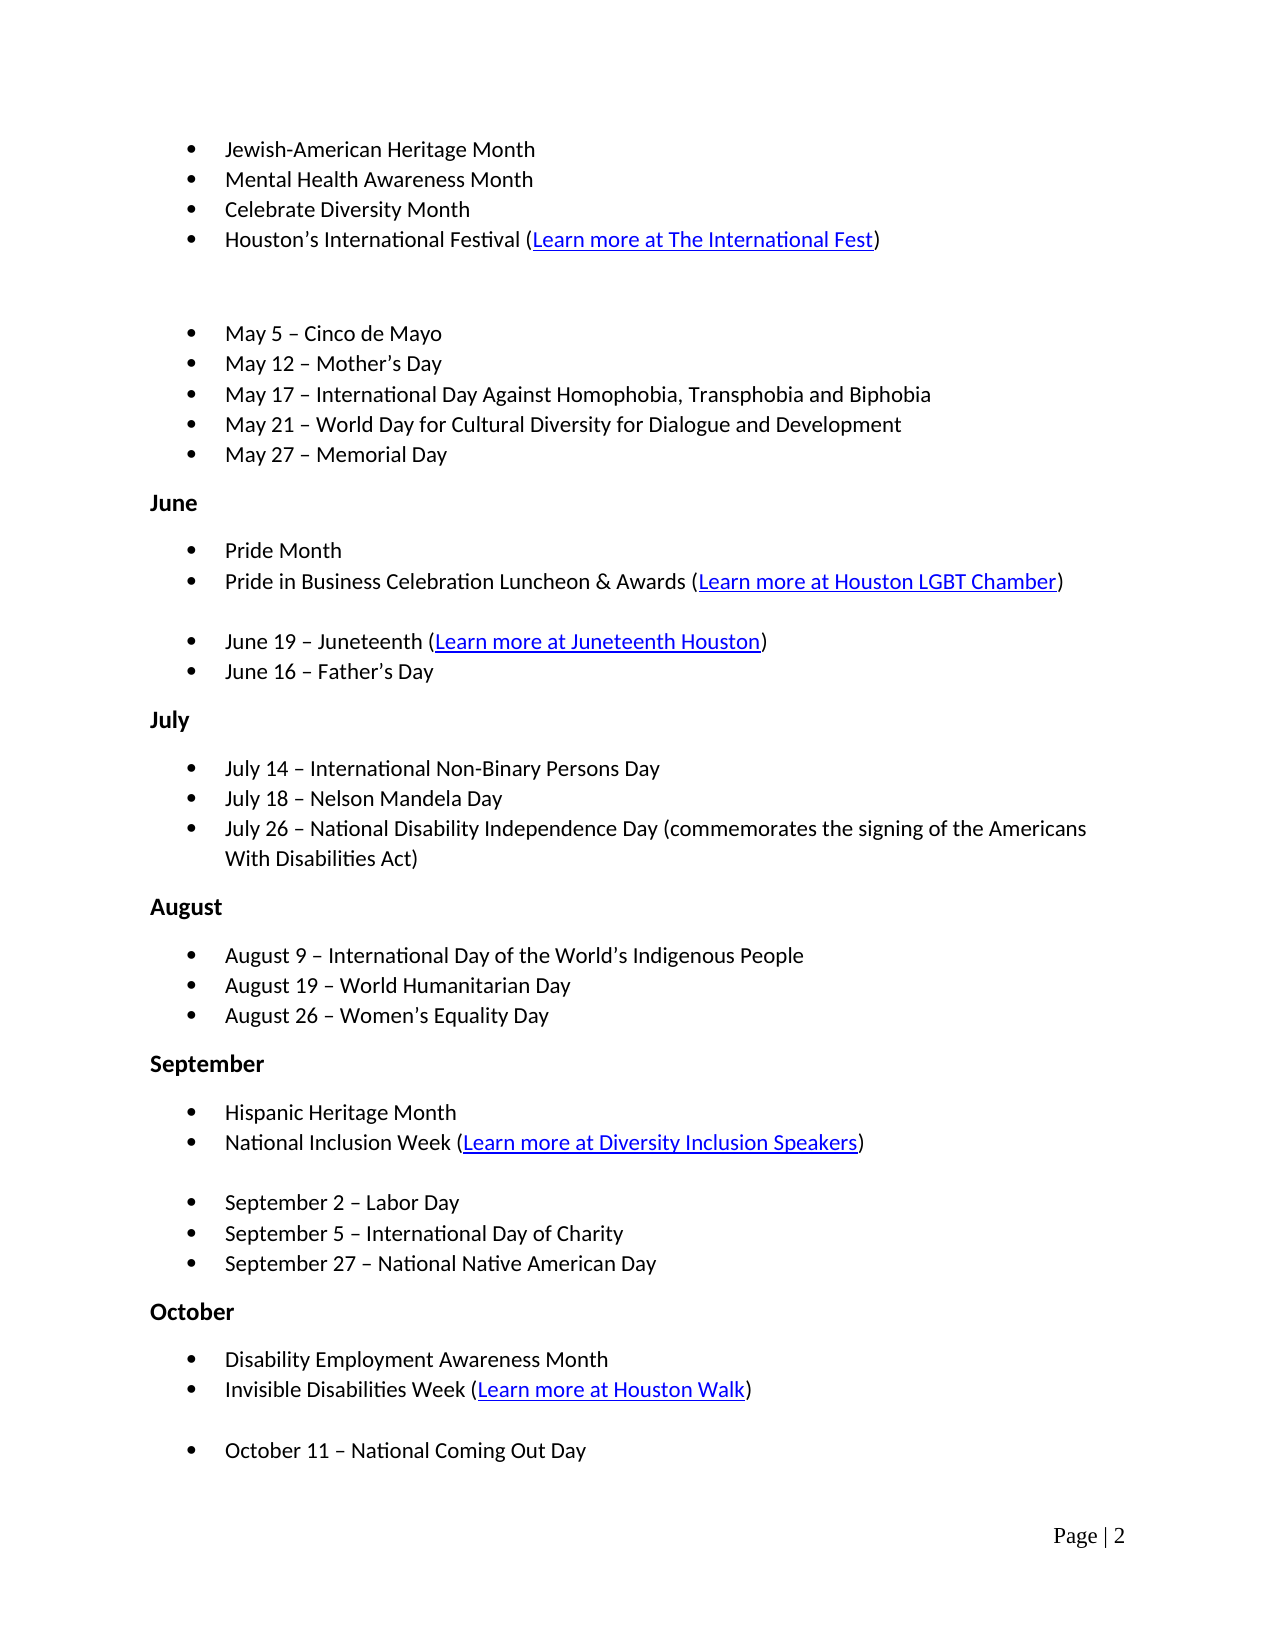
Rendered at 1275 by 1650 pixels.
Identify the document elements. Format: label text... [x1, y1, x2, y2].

list August 19 – World Humanitarian Day [187, 971, 1125, 999]
list September 27 – National Native American Day [187, 1249, 1125, 1277]
list National Inclusion Week (Learn more at Diversity Inclusion Speakers) [187, 1128, 1125, 1156]
list Hispanic Heritage Month [187, 1098, 1125, 1126]
list Invisible Disabilities Week (Learn more at Houston Walk) [187, 1376, 1125, 1404]
list Disability Employment Awareness Month [187, 1345, 1125, 1373]
text October [150, 1296, 1125, 1326]
text September [150, 1048, 1125, 1079]
text July [150, 704, 1125, 735]
list Pride Month [187, 537, 1125, 565]
list June 19 – Juneteenth (Learn more at Juneteenth Houston) [187, 627, 1125, 655]
list October 11 – National Coming Out Day [187, 1436, 1125, 1464]
list August 9 – International Day of the World’s Indigenous People [187, 941, 1125, 969]
list July 14 – International Non-Binary Persons Day [187, 754, 1125, 782]
list May 21 – World Day for Cultural Diversity for Dialogue and Development [187, 410, 1125, 438]
text June [150, 487, 1125, 518]
list July 18 – Nelson Mandela Day [187, 784, 1125, 812]
list Mental Health Awareness Month [187, 165, 1125, 193]
list Jewish-American Heritage Month [187, 135, 1125, 163]
text August [150, 891, 1125, 922]
list June 16 – Father’s Day [187, 657, 1125, 686]
list August 26 – Women’s Equality Day [187, 1001, 1125, 1029]
list September 5 – International Day of Charity [187, 1219, 1125, 1247]
list Houston’s International Festival (Learn more at The International Fest) [187, 226, 1125, 254]
list September 2 – Labor Day [187, 1188, 1125, 1217]
list May 5 – Cinco de Mayo [187, 319, 1125, 347]
list Pride in Business Celebration Luncheon & Awards (Learn more at Houston LGBT Chamber) [187, 567, 1125, 595]
list May 27 – Memorial Day [187, 440, 1125, 468]
list May 17 – International Day Against Homophobia, Transphobia and Biphobia [187, 380, 1125, 408]
list May 12 – Mother’s Day [187, 349, 1125, 378]
list July 26 – National Disability Independence Day (commemorates the signing of the Americans With Disabilities Act) [187, 814, 1125, 873]
list Celebrate Diversity Month [187, 195, 1125, 223]
